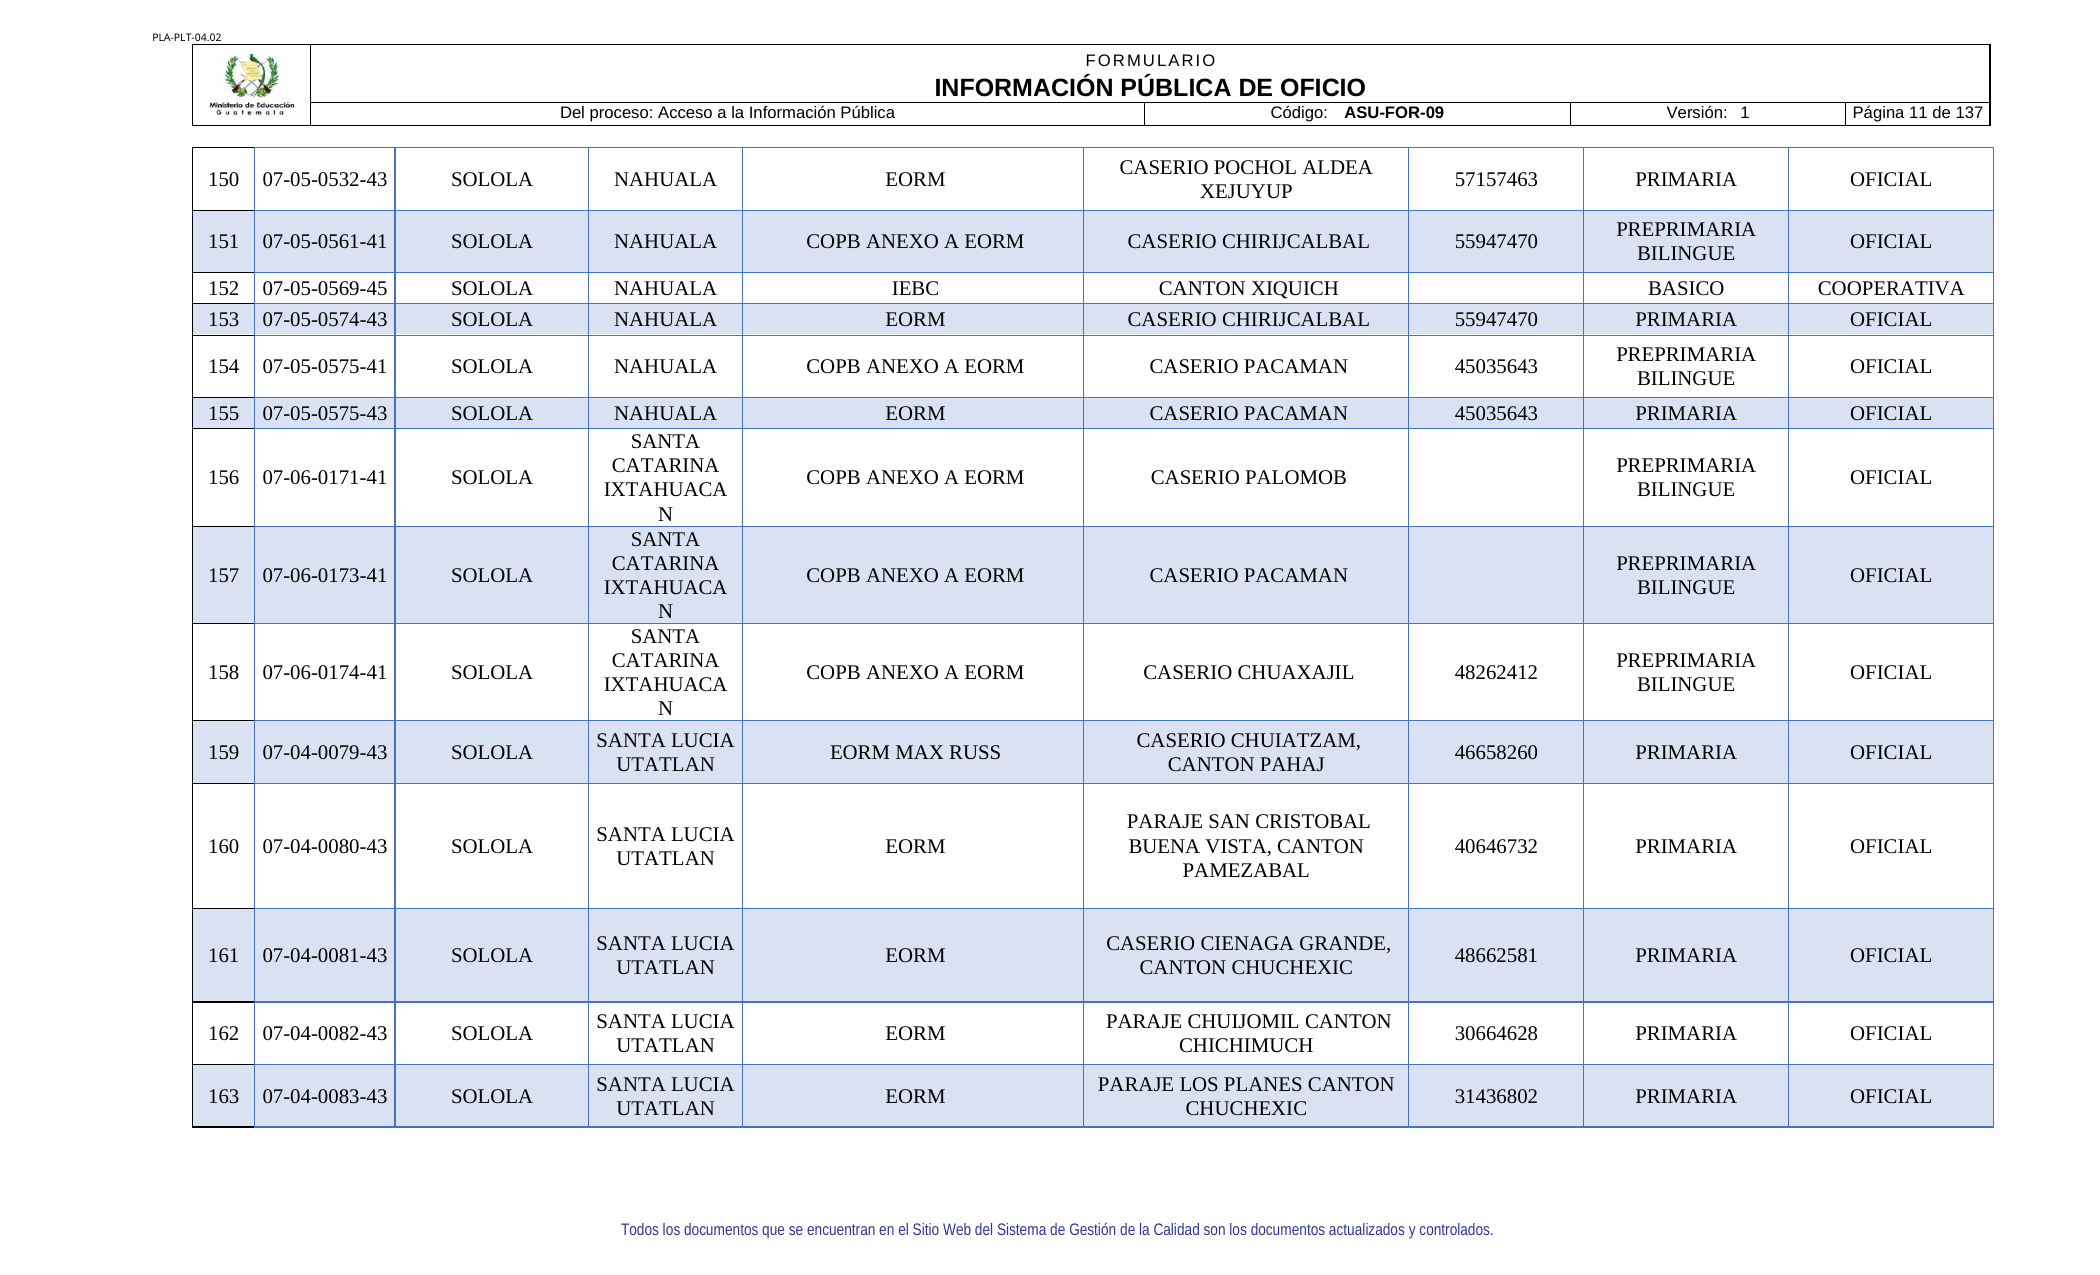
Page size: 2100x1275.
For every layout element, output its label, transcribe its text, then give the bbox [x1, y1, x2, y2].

table_cell SOLOLA [396, 304, 588, 334]
table_cell OFICIAL [1789, 148, 1993, 209]
table_cell OFICIAL [1789, 304, 1993, 334]
table_cell EORM [743, 1065, 1083, 1126]
table_cell 154 [193, 336, 254, 397]
table_cell PREPRIMARIA BILINGUE [1584, 527, 1788, 623]
table_cell SOLOLA [396, 527, 588, 623]
table_cell IEBC [743, 273, 1083, 303]
table_cell SANTA CATARINA IXTAHUACAN [589, 624, 742, 720]
table_cell SOLOLA [396, 1065, 588, 1126]
table_cell SANTA LUCIA UTATLAN [589, 1003, 742, 1064]
table_cell NAHUALA [589, 148, 742, 209]
table_cell SOLOLA [396, 273, 588, 303]
table_cell OFICIAL [1789, 429, 1993, 526]
table_cell SOLOLA [396, 336, 588, 397]
table_cell 31436802 [1409, 1065, 1583, 1126]
table_cell 07-04-0079-43 [255, 721, 394, 783]
table_cell 152 [193, 273, 254, 303]
table_cell PRIMARIA [1584, 1065, 1788, 1126]
table_cell [1409, 527, 1583, 623]
table_cell 160 [193, 784, 254, 908]
table_cell EORM [743, 398, 1083, 428]
table_cell 45035643 [1409, 398, 1583, 428]
table_cell 48662581 [1409, 909, 1583, 1001]
table_cell SOLOLA [396, 624, 588, 720]
table_cell OFICIAL [1789, 398, 1993, 428]
table_cell 55947470 [1409, 304, 1583, 334]
table_cell PARAJE CHUIJOMIL CANTON CHICHIMUCH [1084, 1003, 1408, 1064]
table_cell PREPRIMARIA BILINGUE [1584, 624, 1788, 720]
table_cell SOLOLA [396, 1003, 588, 1064]
table_cell SOLOLA [396, 909, 588, 1001]
table_cell SANTA CATARINA IXTAHUACAN [589, 527, 742, 623]
table_cell EORM [743, 784, 1083, 908]
table_cell CASERIO PACAMAN [1084, 527, 1408, 623]
table_cell EORM [743, 148, 1083, 209]
table_cell 07-04-0082-43 [255, 1003, 394, 1064]
table_cell CASERIO PALOMOB [1084, 429, 1408, 526]
table_cell CASERIO PACAMAN [1084, 336, 1408, 397]
table_cell 162 [193, 1003, 254, 1064]
table_cell SANTA LUCIA UTATLAN [589, 721, 742, 783]
table_cell PRIMARIA [1584, 784, 1788, 908]
table_cell OFICIAL [1789, 784, 1993, 908]
table_cell 156 [193, 429, 254, 526]
table_cell COPB ANEXO A EORM [743, 336, 1083, 397]
table_cell 40646732 [1409, 784, 1583, 908]
table_cell [1409, 273, 1583, 303]
table_cell 48262412 [1409, 624, 1583, 720]
table_cell EORM [743, 1003, 1083, 1064]
table_cell PARAJE SAN CRISTOBAL BUENA VISTA, CANTON PAMEZABAL [1084, 784, 1408, 908]
table_cell CASERIO CHIRIJCALBAL [1084, 304, 1408, 334]
table_cell PREPRIMARIA BILINGUE [1584, 429, 1788, 526]
table_cell [1409, 429, 1583, 526]
table_cell 07-05-0532-43 [255, 148, 394, 209]
table_cell 07-04-0083-43 [255, 1065, 394, 1126]
table_cell NAHUALA [589, 211, 742, 272]
table_cell 07-05-0575-41 [255, 336, 394, 397]
table_cell NAHUALA [589, 398, 742, 428]
table_cell COPB ANEXO A EORM [743, 429, 1083, 526]
table_cell PRIMARIA [1584, 304, 1788, 334]
table_cell 55947470 [1409, 211, 1583, 272]
table_cell SANTA CATARINA IXTAHUACAN [589, 429, 742, 526]
table_cell EORM MAX RUSS [743, 721, 1083, 783]
table_cell OFICIAL [1789, 211, 1993, 272]
table_cell SANTA LUCIA UTATLAN [589, 784, 742, 908]
table_cell PREPRIMARIA BILINGUE [1584, 211, 1788, 272]
table_cell SANTA LUCIA UTATLAN [589, 909, 742, 1001]
table_cell NAHUALA [589, 273, 742, 303]
table_cell 07-04-0080-43 [255, 784, 394, 908]
table_cell 07-04-0081-43 [255, 909, 394, 1001]
table_cell COPB ANEXO A EORM [743, 527, 1083, 623]
table_cell 159 [193, 721, 254, 783]
table_cell 07-05-0575-43 [255, 398, 394, 428]
table_cell PRIMARIA [1584, 721, 1788, 783]
table_cell SOLOLA [396, 784, 588, 908]
table_cell 150 [193, 148, 254, 209]
table_cell NAHUALA [589, 304, 742, 334]
table_cell CASERIO PACAMAN [1084, 398, 1408, 428]
table_cell COOPERATIVA [1789, 273, 1993, 303]
table_cell CANTON XIQUICH [1084, 273, 1408, 303]
table_cell CASERIO POCHOL ALDEA XEJUYUP [1084, 148, 1408, 209]
table_cell 07-06-0171-41 [255, 429, 394, 526]
table_cell 07-06-0173-41 [255, 527, 394, 623]
table_cell 153 [193, 304, 254, 334]
table_cell PRIMARIA [1584, 398, 1788, 428]
table_cell OFICIAL [1789, 527, 1993, 623]
table_cell SOLOLA [396, 398, 588, 428]
table_cell CASERIO CIENAGA GRANDE, CANTON CHUCHEXIC [1084, 909, 1408, 1001]
table_cell EORM [743, 304, 1083, 334]
table_cell CASERIO CHIRIJCALBAL [1084, 211, 1408, 272]
table_cell CASERIO CHUIATZAM, CANTON PAHAJ [1084, 721, 1408, 783]
table_cell 07-06-0174-41 [255, 624, 394, 720]
table_cell OFICIAL [1789, 624, 1993, 720]
table_cell OFICIAL [1789, 909, 1993, 1001]
table_cell 161 [193, 909, 254, 1001]
table_cell COPB ANEXO A EORM [743, 211, 1083, 272]
table_cell OFICIAL [1789, 336, 1993, 397]
table_cell PRIMARIA [1584, 909, 1788, 1001]
table_cell 46658260 [1409, 721, 1583, 783]
table_cell NAHUALA [589, 336, 742, 397]
table_cell 45035643 [1409, 336, 1583, 397]
table_cell CASERIO CHUAXAJIL [1084, 624, 1408, 720]
table_cell COPB ANEXO A EORM [743, 624, 1083, 720]
table_cell SOLOLA [396, 429, 588, 526]
table_cell 151 [193, 211, 254, 272]
table_cell EORM [743, 909, 1083, 1001]
table_cell 163 [193, 1065, 254, 1126]
table_cell SOLOLA [396, 211, 588, 272]
table_cell SOLOLA [396, 721, 588, 783]
table_cell 157 [193, 527, 254, 623]
table_cell PREPRIMARIA BILINGUE [1584, 336, 1788, 397]
table_cell BASICO [1584, 273, 1788, 303]
table_cell 155 [193, 398, 254, 428]
table_cell OFICIAL [1789, 1065, 1993, 1126]
table_cell 07-05-0574-43 [255, 304, 394, 334]
table_cell OFICIAL [1789, 1003, 1993, 1064]
table_cell PRIMARIA [1584, 148, 1788, 209]
table_cell 57157463 [1409, 148, 1583, 209]
table_cell SOLOLA [396, 148, 588, 209]
table_cell 07-05-0569-45 [255, 273, 394, 303]
table_cell PRIMARIA [1584, 1003, 1788, 1064]
table_cell OFICIAL [1789, 721, 1993, 783]
table_cell 07-05-0561-41 [255, 211, 394, 272]
table_cell PARAJE LOS PLANES CANTON CHUCHEXIC [1084, 1065, 1408, 1126]
table_cell 158 [193, 624, 254, 720]
picture [208, 51, 295, 117]
table_cell 30664628 [1409, 1003, 1583, 1064]
table_cell SANTA LUCIA UTATLAN [589, 1065, 742, 1126]
